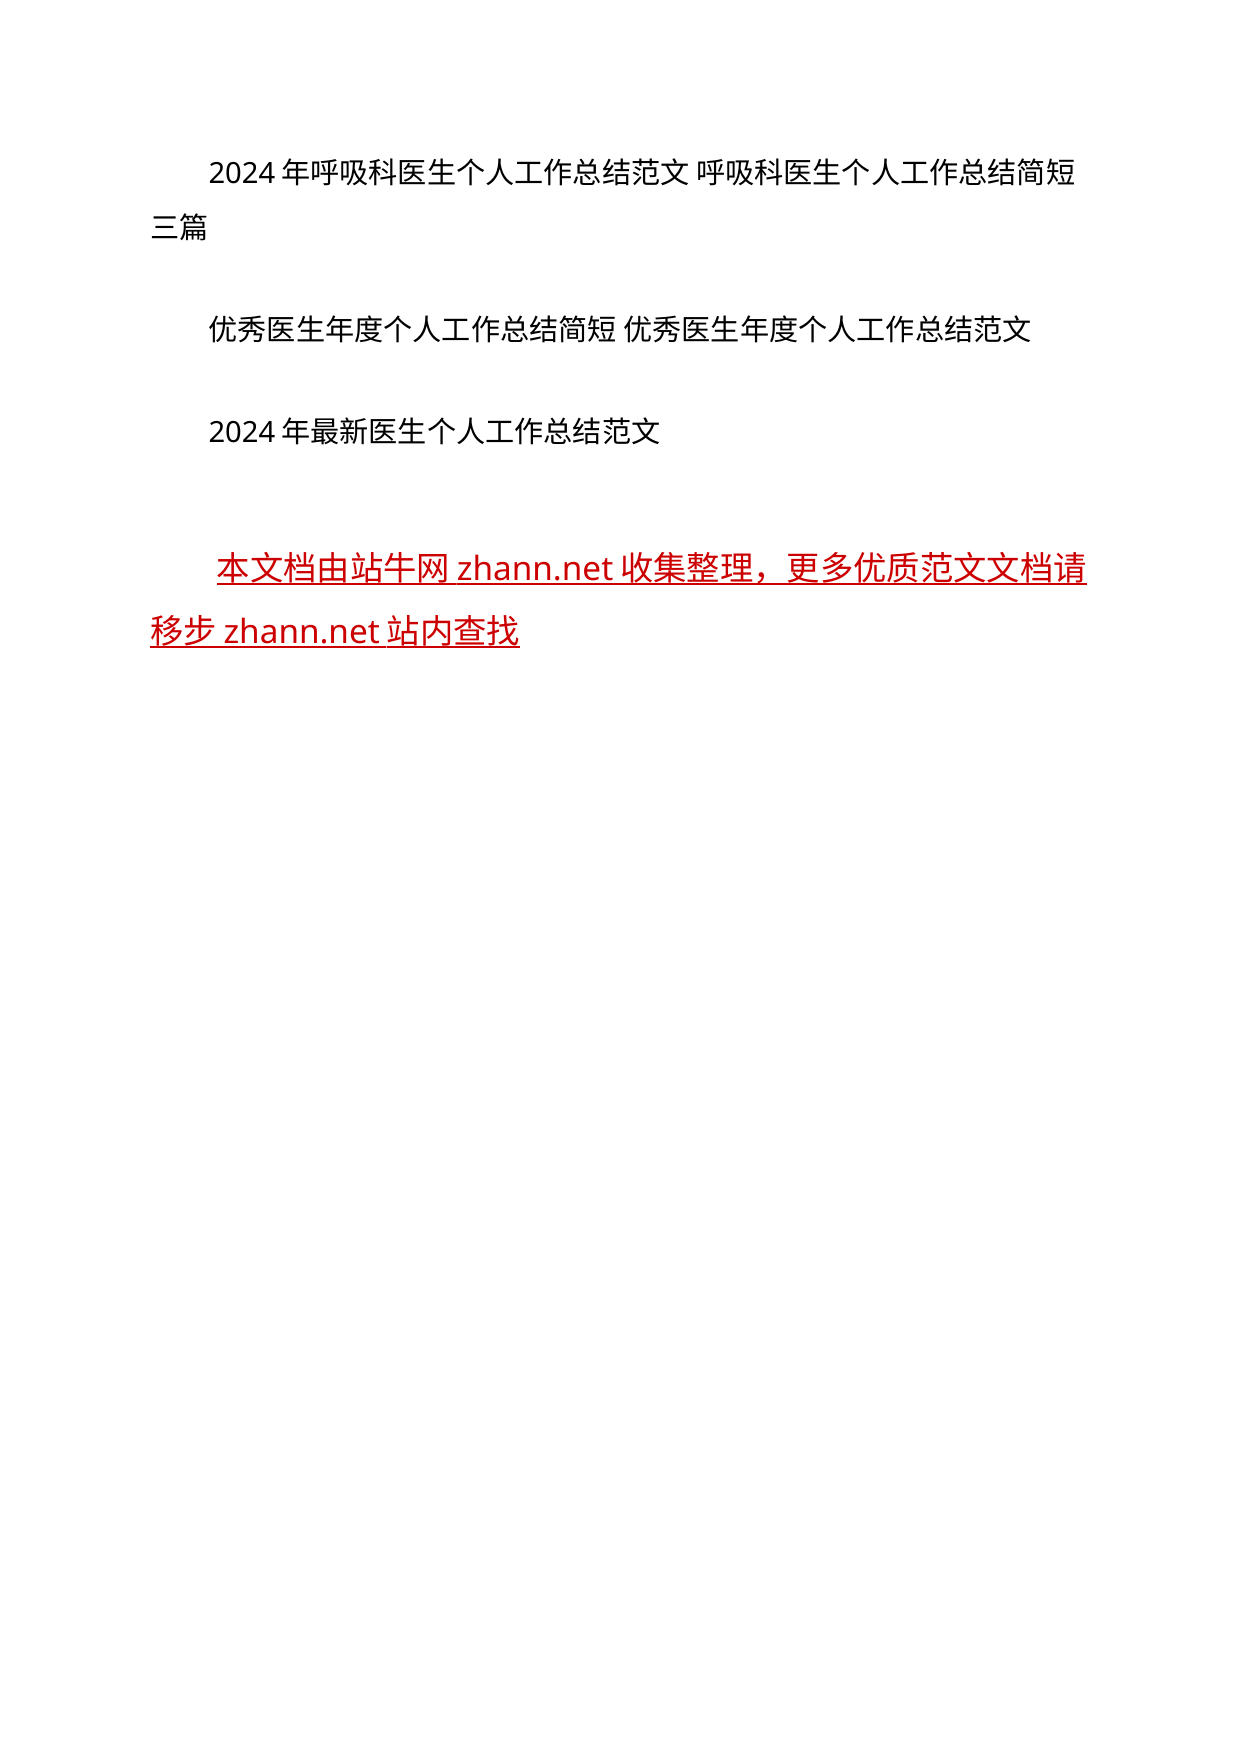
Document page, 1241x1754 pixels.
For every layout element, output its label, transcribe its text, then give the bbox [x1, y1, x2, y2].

text 本文档由站牛网zhann.net收集整理，更多优质范文文档请移步zhann.net站内查找 [150, 542, 1090, 653]
text 2024年呼吸科医生个人工作总结范文 呼吸科医生个人工作总结简短三篇 [150, 150, 1090, 247]
text 优秀医生年度个人工作总结简短 优秀医生年度个人工作总结范文 [150, 307, 1090, 349]
text 2024年最新医生个人工作总结范文 [150, 408, 1090, 451]
